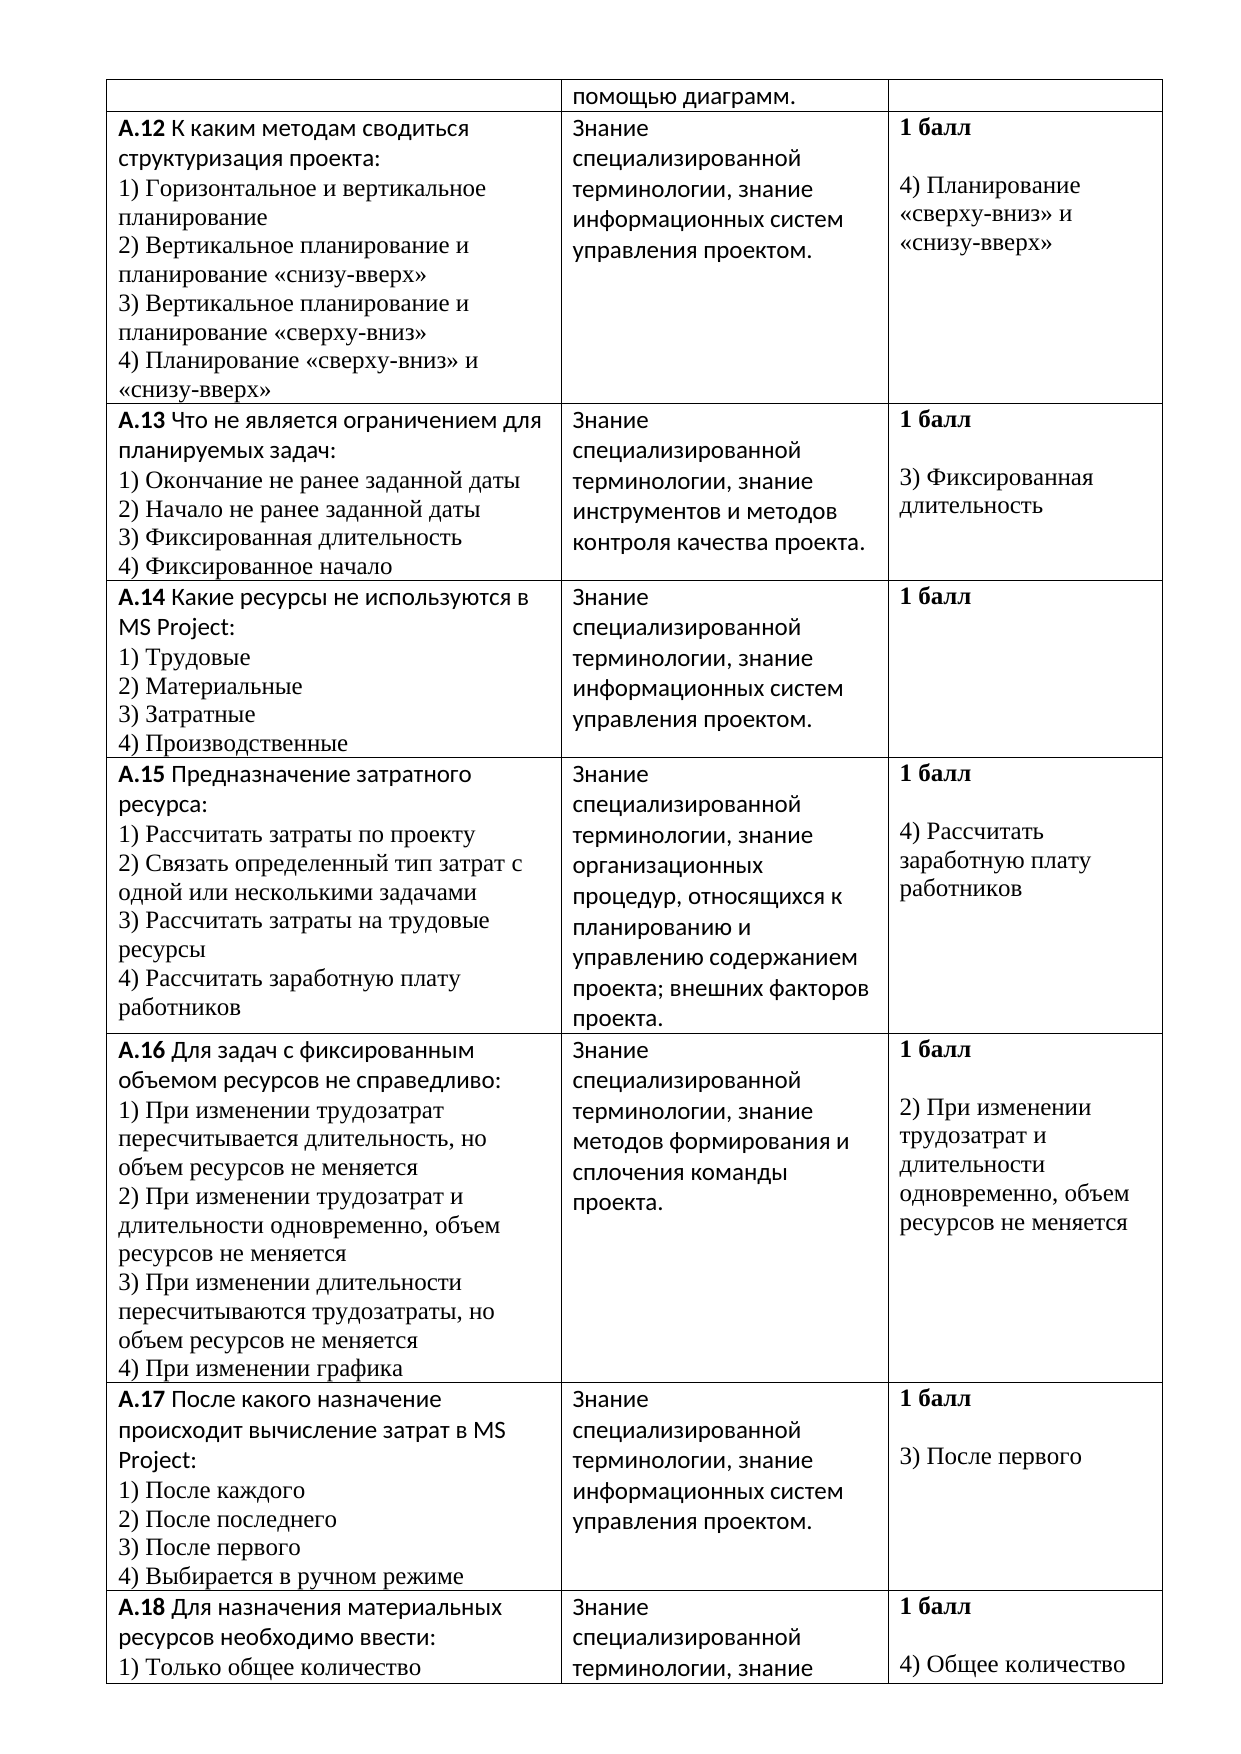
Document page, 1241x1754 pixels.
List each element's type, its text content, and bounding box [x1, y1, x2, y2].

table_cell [889, 80, 1162, 111]
table_cell 1 балл 3) Фиксированная длительность [889, 404, 1162, 580]
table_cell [107, 80, 561, 111]
table_cell Знание специализированной терминологии, знание информационных систем управления проектом. [562, 1383, 888, 1590]
table_cell А.12 К каким методам сводиться структуризация проекта: 1) Горизонтальное и вертикальное планирование 2) Вертикальное планирование и планирование «снизу-вверх» 3) Вертикальное планирование и планирование «сверху-вниз» 4) Планирование «сверху-вниз» и «снизу-вверх» [107, 112, 561, 403]
table_cell А.15 Предназначение затратного ресурса: 1) Рассчитать затраты по проекту 2) Связать определенный тип затрат с одной или несколькими задачами 3) Рассчитать затраты на трудовые ресурсы 4) Рассчитать заработную плату работников [107, 758, 561, 1033]
table_cell Знание специализированной терминологии, знание информационных систем управления проектом. [562, 581, 888, 757]
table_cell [562, 1591, 888, 1682]
table_cell Знание специализированной терминологии, знание информационных систем управления проектом. [562, 112, 888, 403]
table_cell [889, 1591, 1162, 1682]
table_cell Знание специализированной терминологии, знание организационных процедур, относящихся к планированию и управлению содержанием проекта; внешних факторов проекта. [562, 758, 888, 1033]
table_cell А.13 Что не является ограничением для планируемых задач: 1) Окончание не ранее заданной даты 2) Начало не ранее заданной даты 3) Фиксированная длительность 4) Фиксированное начало [107, 404, 561, 580]
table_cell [107, 1591, 561, 1682]
table_cell 1 балл 2) При изменении трудозатрат и длительности одновременно, объем ресурсов не меняется [889, 1034, 1162, 1382]
table_cell Знание специализированной терминологии, знание методов формирования и сплочения команды проекта. [562, 1034, 888, 1382]
table_cell 1 балл 4) Планирование «сверху-вниз» и «снизу-вверх» [889, 112, 1162, 403]
table_cell А.16 Для задач с фиксированным объемом ресурсов не справедливо: 1) При изменении трудозатрат пересчитывается длительность, но объем ресурсов не меняется 2) При изменении трудозатрат и длительности одновременно, объем ресурсов не меняется 3) При изменении длительности пересчитываются трудозатраты, но объем ресурсов не меняется 4) При изменении графика [107, 1034, 561, 1382]
table_cell А.14 Какие ресурсы не используются в MS Project: 1) Трудовые 2) Материальные 3) Затратные 4) Производственные [107, 581, 561, 757]
table_cell А.17 После какого назначение происходит вычисление затрат в MS Project: 1) После каждого 2) После последнего 3) После первого 4) Выбирается в ручном режиме [107, 1383, 561, 1590]
table_cell 1 балл 4) Рассчитать заработную плату работников [889, 758, 1162, 1033]
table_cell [562, 80, 888, 111]
table_cell 1 балл [889, 581, 1162, 757]
table_cell Знание специализированной терминологии, знание инструментов и методов контроля качества проекта. [562, 404, 888, 580]
table_cell 1 балл 3) После первого [889, 1383, 1162, 1590]
